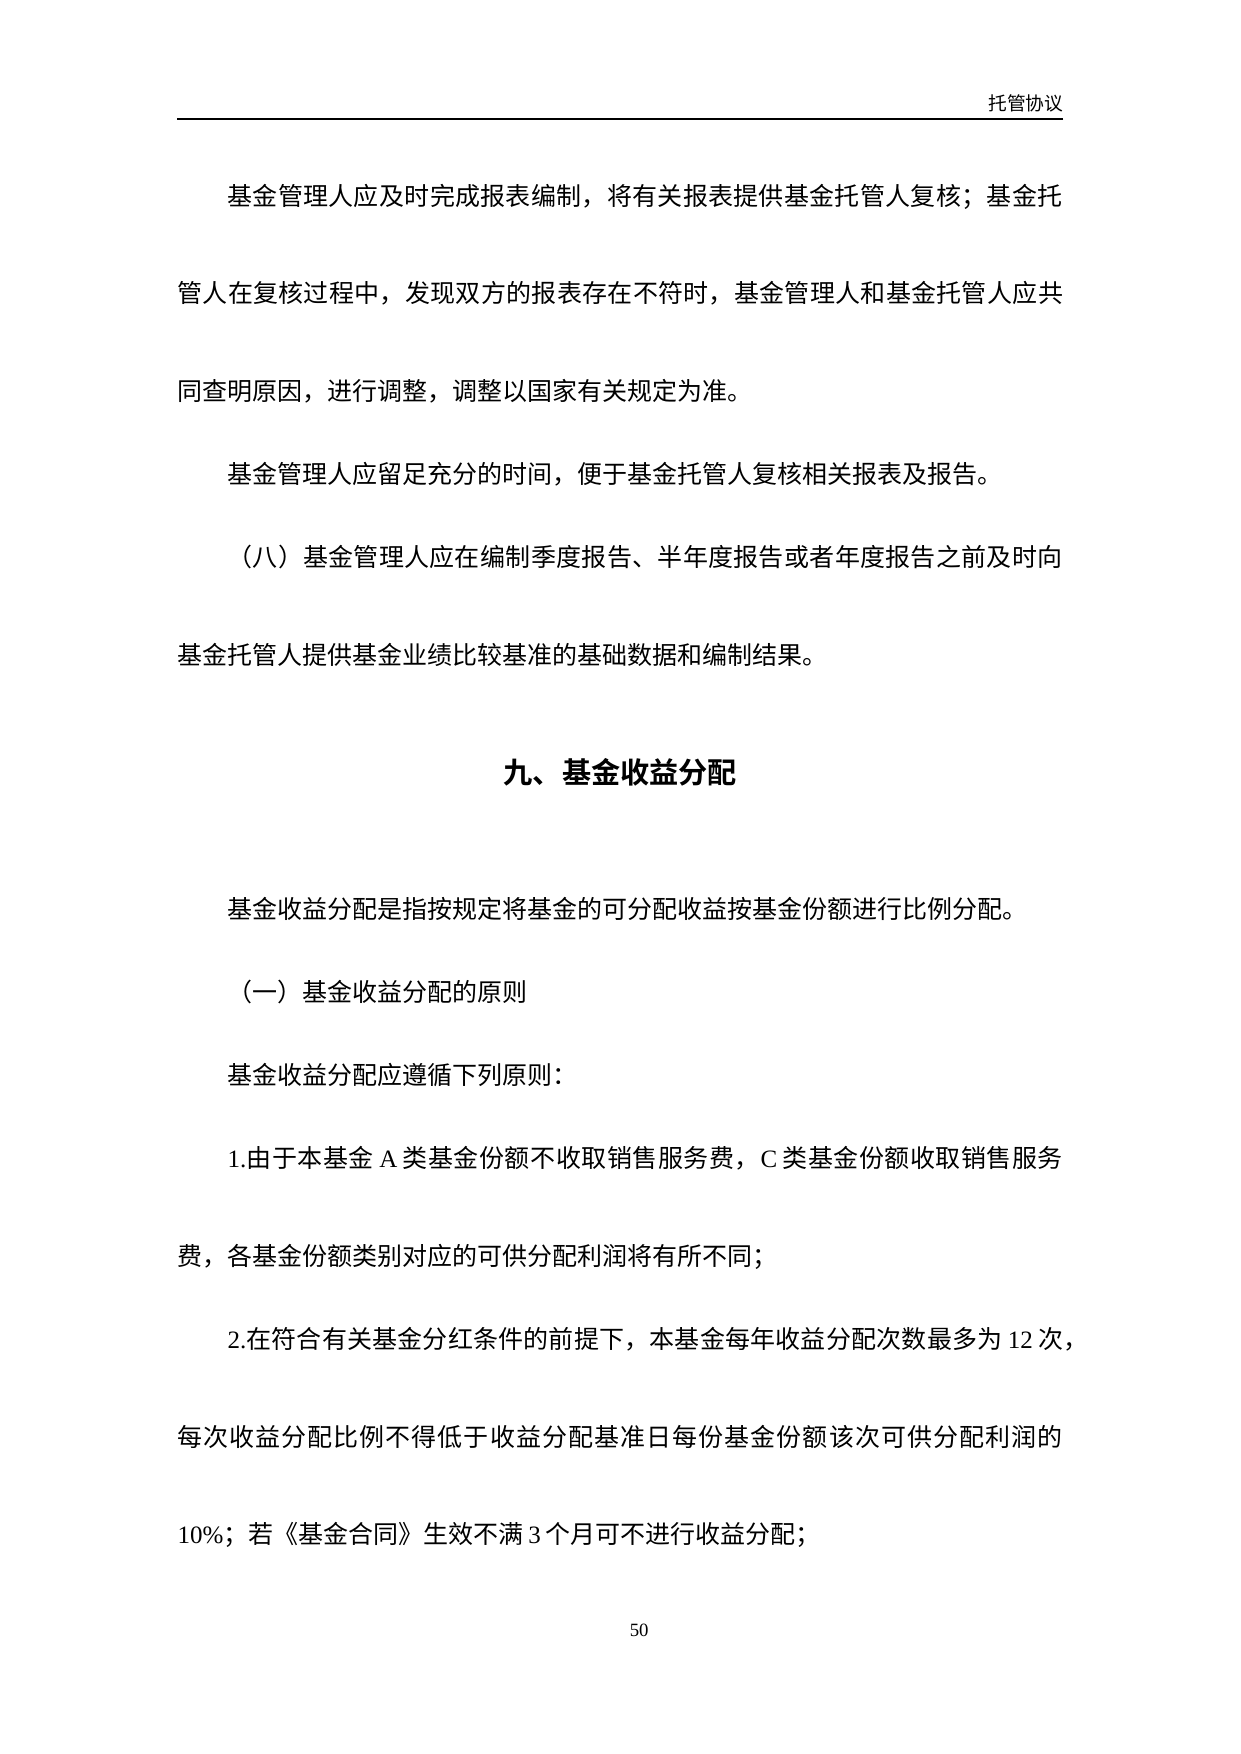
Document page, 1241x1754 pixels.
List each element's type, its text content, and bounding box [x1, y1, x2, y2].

text 基金管理人应留足充分的时间，便于基金托管人复核相关报表及报告。 [177, 440, 1063, 505]
text 基金收益分配应遵循下列原则： [177, 1041, 1063, 1106]
text （一）基金收益分配的原则 [177, 958, 1063, 1023]
text （八）基金管理人应在编制季度报告、半年度报告或者年度报告之前及时向基金托管人提供基金业绩比较基准的基础数据和编制结果。 [177, 523, 1063, 686]
text 1.由于本基金A类基金份额不收取销售服务费，C类基金份额收取销售服务费，各基金份额类别对应的可供分配利润将有所不同； [177, 1124, 1063, 1287]
text 基金收益分配是指按规定将基金的可分配收益按基金份额进行比例分配。 [177, 875, 1063, 940]
text 基金管理人应及时完成报表编制，将有关报表提供基金托管人复核；基金托管人在复核过程中，发现双方的报表存在不符时，基金管理人和基金托管人应共同查明原因，进行调整，调整以国家有关规定为准。 [177, 162, 1063, 422]
text 2.在符合有关基金分红条件的前提下，本基金每年收益分配次数最多为12次，每次收益分配比例不得低于收益分配基准日每份基金份额该次可供分配利润的10%；若《基金合同》生效不满3个月可不进行收益分配； [177, 1305, 1063, 1565]
subtitle 九、基金收益分配 [177, 738, 1063, 803]
